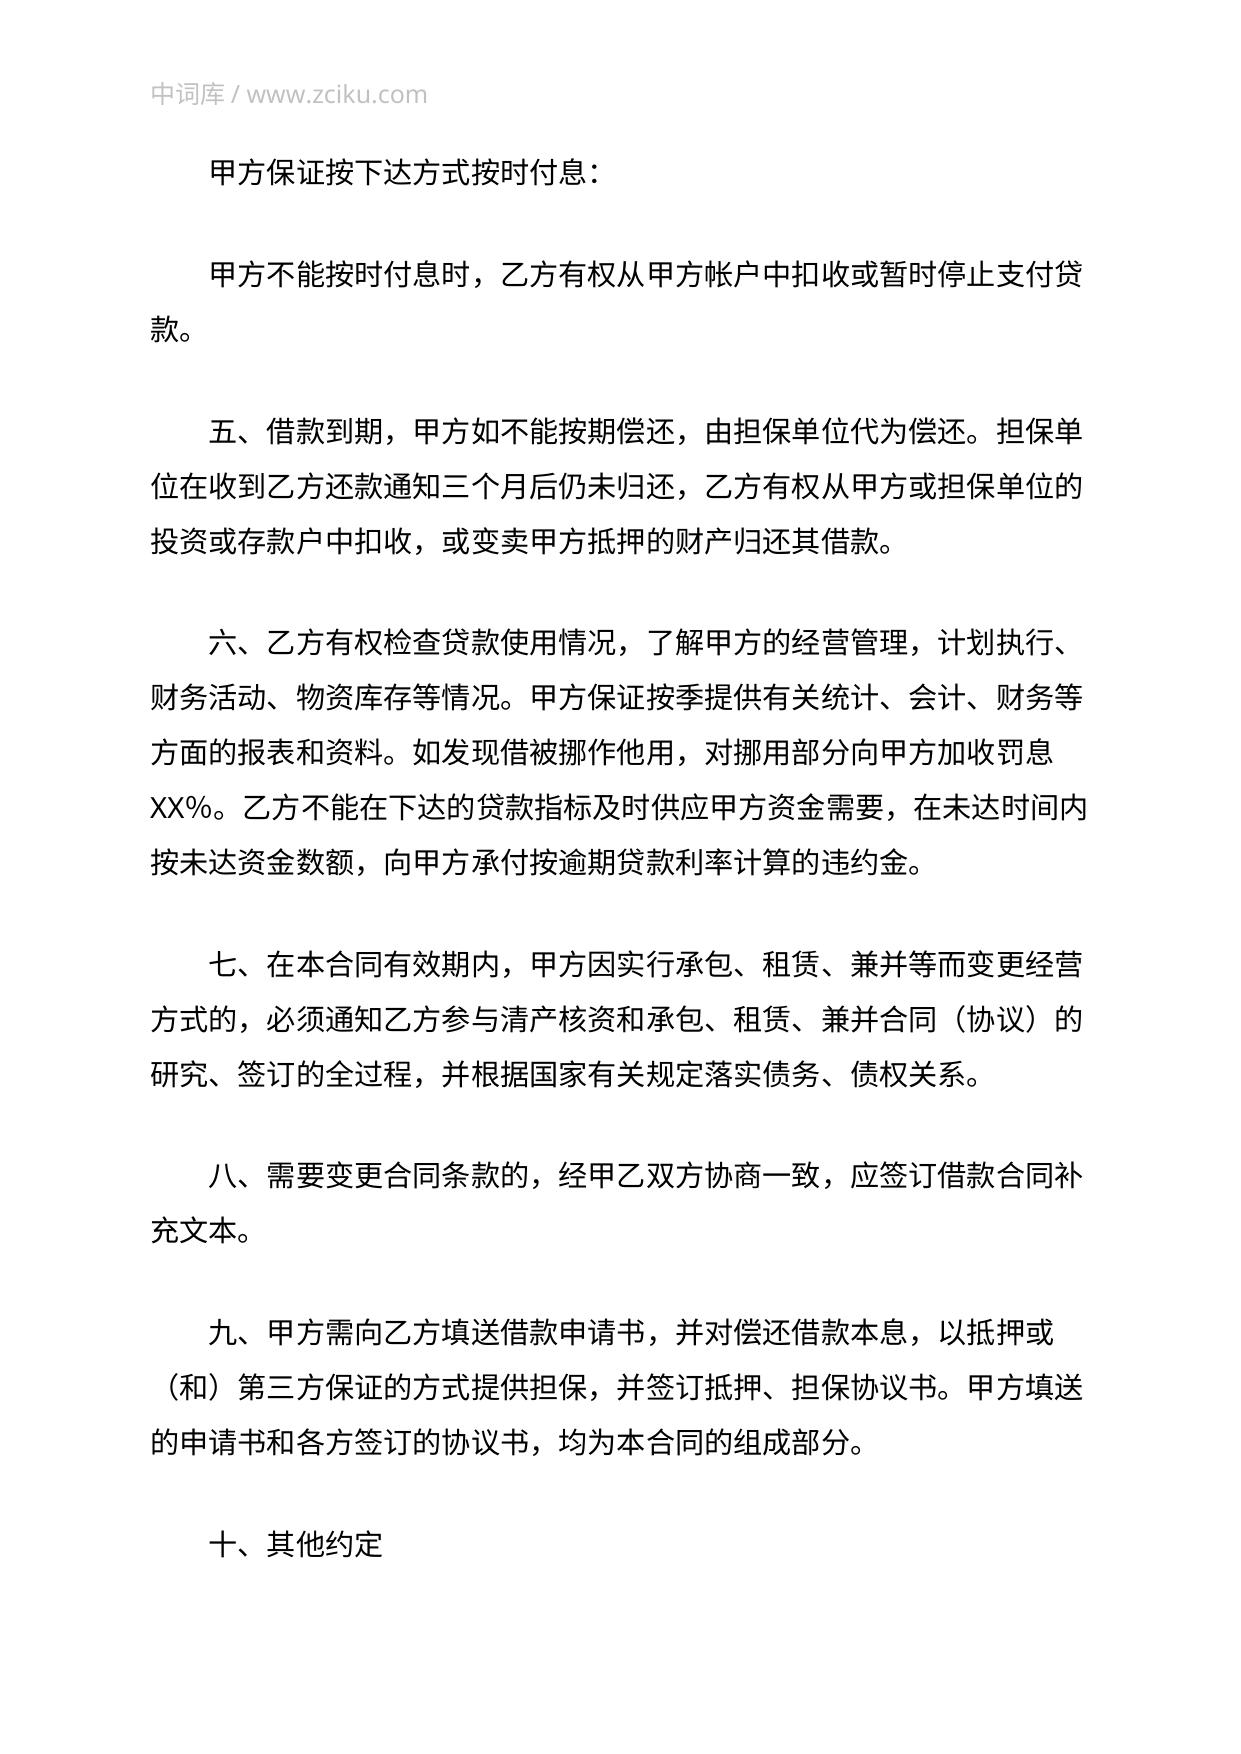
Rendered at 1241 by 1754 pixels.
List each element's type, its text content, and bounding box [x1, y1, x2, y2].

text 十、其他约定 [150, 1521, 1090, 1563]
text 五、借款到期，甲方如不能按期偿还，由担保单位代为偿还。担保单位在收到乙方还款通知三个月后仍未归还，乙方有权从甲方或担保单位的投资或存款户中扣收，或变卖甲方抵押的财产归还其借款。 [150, 408, 1090, 561]
text 七、在本合同有效期内，甲方因实行承包、租赁、兼并等而变更经营方式的，必须通知乙方参与清产核资和承包、租赁、兼并合同（协议）的研究、签订的全过程，并根据国家有关规定落实债务、债权关系。 [150, 941, 1090, 1093]
text 六、乙方有权检查贷款使用情况，了解甲方的经营管理，计划执行、财务活动、物资库存等情况。甲方保证按季提供有关统计、会计、财务等方面的报表和资料。如发现借被挪作他用，对挪用部分向甲方加收罚息XX％。乙方不能在下达的贷款指标及时供应甲方资金需要，在未达时间内按未达资金数额，向甲方承付按逾期贷款利率计算的违约金。 [150, 620, 1090, 882]
text 甲方不能按时付息时，乙方有权从甲方帐户中扣收或暂时停止支付贷款。 [150, 252, 1090, 349]
text 甲方保证按下达方式按时付息： [150, 150, 1090, 192]
text 九、甲方需向乙方填送借款申请书，并对偿还借款本息，以抵押或（和）第三方保证的方式提供担保，并签订抵押、担保协议书。甲方填送的申请书和各方签订的协议书，均为本合同的组成部分。 [150, 1310, 1090, 1462]
text 八、需要变更合同条款的，经甲乙双方协商一致，应签订借款合同补充文本。 [150, 1153, 1090, 1250]
